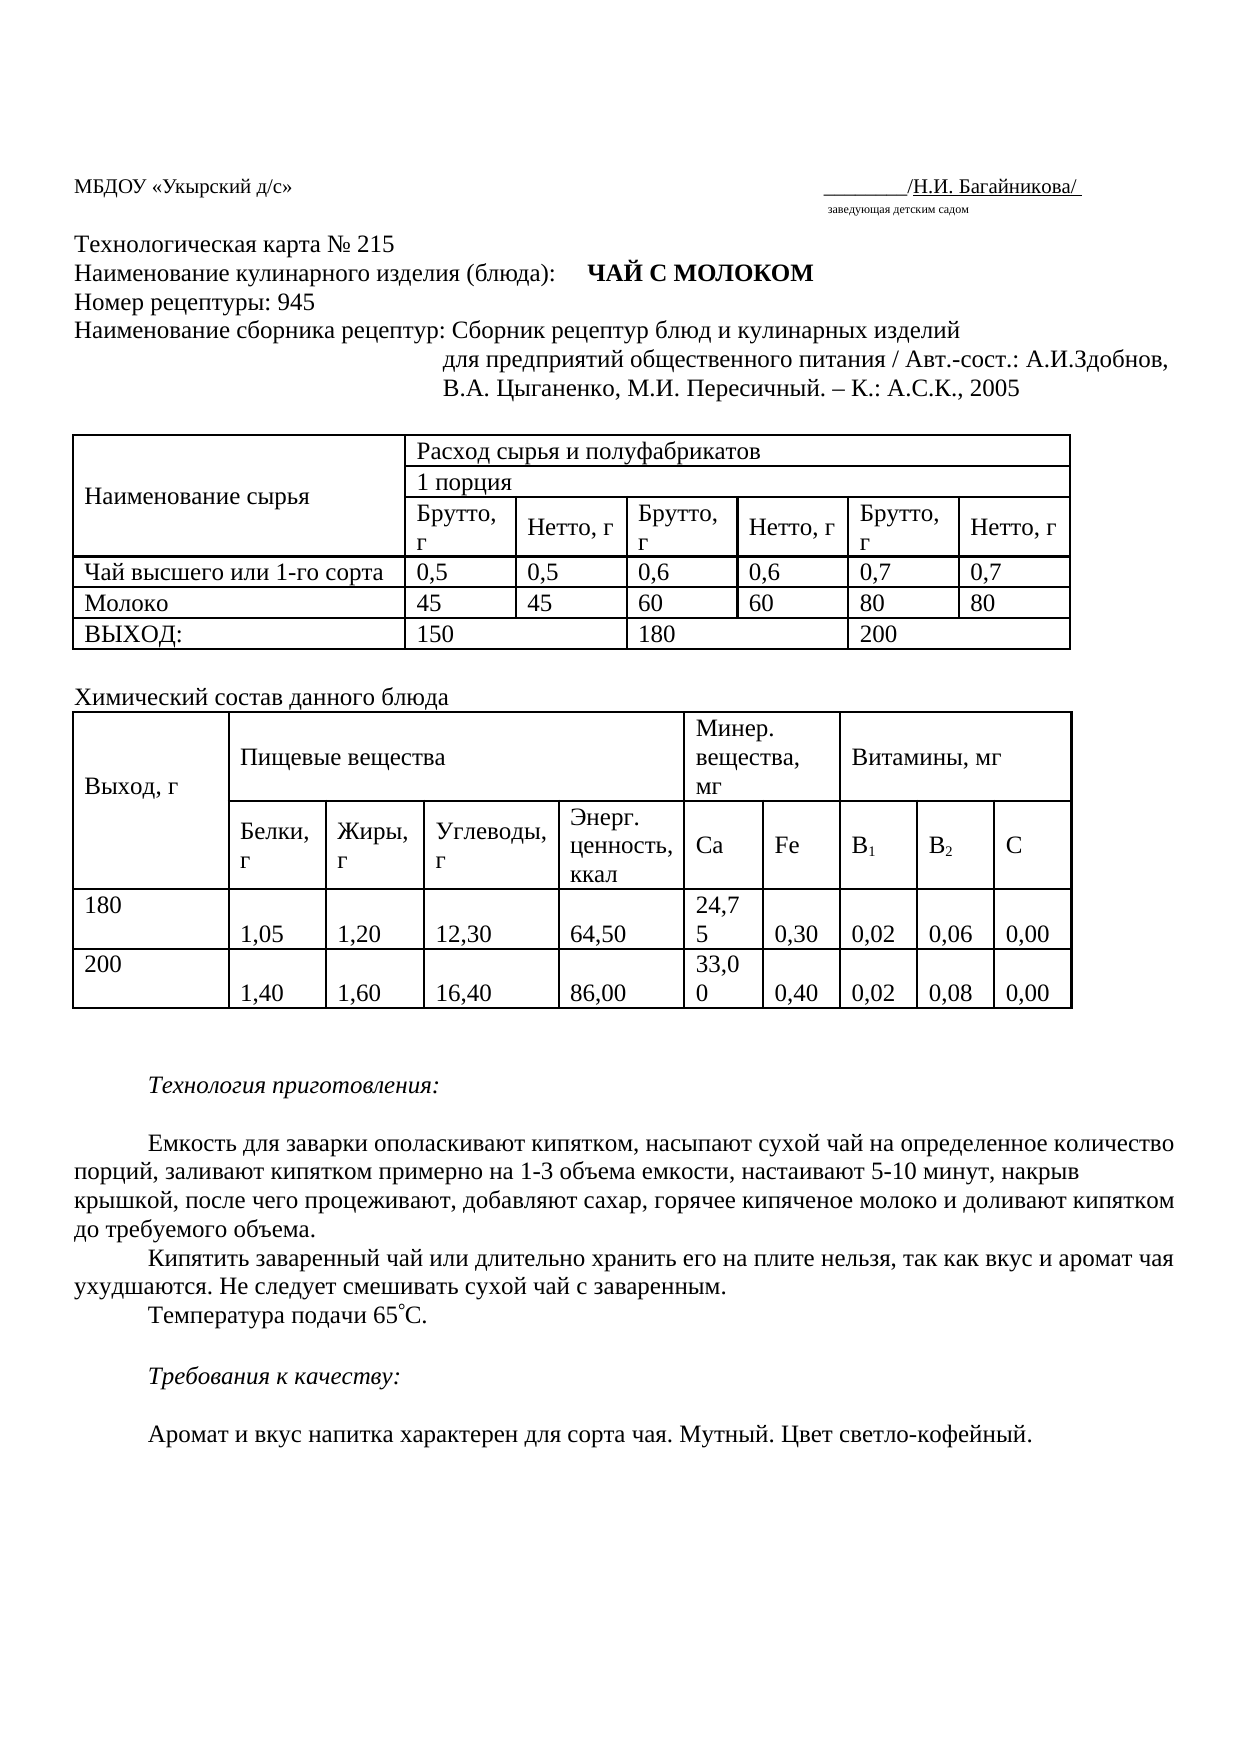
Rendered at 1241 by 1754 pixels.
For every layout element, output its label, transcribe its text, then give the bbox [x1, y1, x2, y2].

table_cell 0,6 [628, 558, 736, 586]
text заведующая детским садом [74, 202, 1181, 226]
text Кипятить заваренный чай или длительно хранить его на плите нельзя, так как вкус и аромат чая ухудшаются. Не следует смешивать сухой чай с заваренным. [74, 1243, 1181, 1300]
text для предприятий общественного питания / Авт.-сост.: А.И.Здобнов, В.А. Цыганенко, М.И. Пересичный. – К.: А.С.К., 2005 [443, 344, 1181, 402]
text Технологическая карта № 215 [74, 229, 1181, 258]
table_cell 80 [849, 588, 958, 617]
table_cell В2 [918, 802, 993, 888]
text Емкость для заварки ополаскивают кипятком, насыпают сухой чай на определенное количество порций, заливают кипятком примерно на 1-3 объема емкости, настаивают 5-10 минут, накрыв крышкой, после чего процеживают, добавляют сахар, горячее кипяченое молоко и доливают кипятком до требуемого объема. [74, 1128, 1181, 1243]
table_header Пищевые вещества [230, 713, 683, 799]
table_cell 45 [406, 588, 515, 617]
table_cell Брутто, г [628, 498, 736, 555]
text Химический состав данного блюда [74, 682, 1181, 711]
table_cell 0,7 [849, 558, 958, 586]
table_cell 0,7 [960, 558, 1069, 586]
table_cell 12,30 [425, 890, 558, 947]
table_cell 0,00 [995, 950, 1070, 1007]
table_cell 180 [74, 890, 228, 947]
table_cell 0,08 [918, 950, 993, 1007]
table_cell 1 порция [406, 467, 1069, 496]
text Наименование кулинарного изделия (блюда): ЧАЙ С МОЛОКОМ [74, 258, 1181, 287]
text Требования к качеству: [74, 1361, 1181, 1390]
table_header Витамины, мг [841, 713, 1070, 799]
table_cell ВЫХОД: [74, 619, 404, 648]
table_cell 0,06 [918, 890, 993, 947]
table_cell 180 [628, 619, 847, 648]
table_cell Молоко [74, 588, 404, 617]
table_cell 0,5 [517, 558, 626, 586]
table_cell 200 [74, 950, 228, 1007]
table_cell 80 [960, 588, 1069, 617]
table_cell Брутто, г [406, 498, 515, 555]
table_cell 0,30 [764, 890, 839, 947]
table_cell Энерг. ценность, ккал [560, 802, 683, 888]
table_cell В1 [841, 802, 916, 888]
table_cell 24,75 [685, 890, 762, 947]
text Наименование сборника рецептур: Сборник рецептур блюд и кулинарных изделий [74, 316, 1181, 344]
table_cell 16,40 [425, 950, 558, 1007]
table_cell 150 [406, 619, 626, 648]
table_header Расход сырья и полуфабрикатов [406, 436, 1069, 465]
table_cell Са [685, 802, 762, 888]
text Номер рецептуры: 945 [74, 287, 1181, 316]
table_cell Жиры, г [327, 802, 423, 888]
text МБДОУ «Укырский д/с» ________/Н.И. Багайникова/ [74, 174, 1181, 198]
table_header Минер. вещества, мг [685, 713, 839, 799]
table_cell С [995, 802, 1070, 888]
table_cell 86,00 [560, 950, 683, 1007]
table_cell 1,60 [327, 950, 423, 1007]
table_cell 45 [517, 588, 626, 617]
table_cell Брутто, г [849, 498, 958, 555]
text Температура подачи 65С. [74, 1300, 1181, 1329]
table_cell 33,00 [685, 950, 762, 1007]
table_cell 200 [849, 619, 1069, 648]
table_cell 64,50 [560, 890, 683, 947]
text Технология приготовления: [74, 1070, 1181, 1099]
table_cell Fe [764, 802, 839, 888]
table_cell 0,02 [841, 950, 916, 1007]
table_cell 60 [628, 588, 736, 617]
table_cell 60 [739, 588, 847, 617]
table_cell 0,00 [995, 890, 1070, 947]
table_cell 1,20 [327, 890, 423, 947]
table_cell 0,5 [406, 558, 515, 586]
table_cell 0,6 [739, 558, 847, 586]
table_cell Белки, г [230, 802, 325, 888]
table_cell Чай высшего или 1-го сорта [74, 558, 404, 586]
table_cell Углеводы, г [425, 802, 558, 888]
table_cell Нетто, г [960, 498, 1069, 555]
table_cell 1,05 [230, 890, 325, 947]
table_cell Нетто, г [517, 498, 626, 555]
table_header Наименование сырья [74, 436, 404, 555]
table_cell 0,40 [764, 950, 839, 1007]
table_header Выход, г [74, 713, 228, 888]
table_cell 0,02 [841, 890, 916, 947]
table_cell 1,40 [230, 950, 325, 1007]
table_cell Нетто, г [739, 498, 847, 555]
text Аромат и вкус напитка характерен для сорта чая. Мутный. Цвет светло-кофейный. [82, 1419, 1181, 1448]
